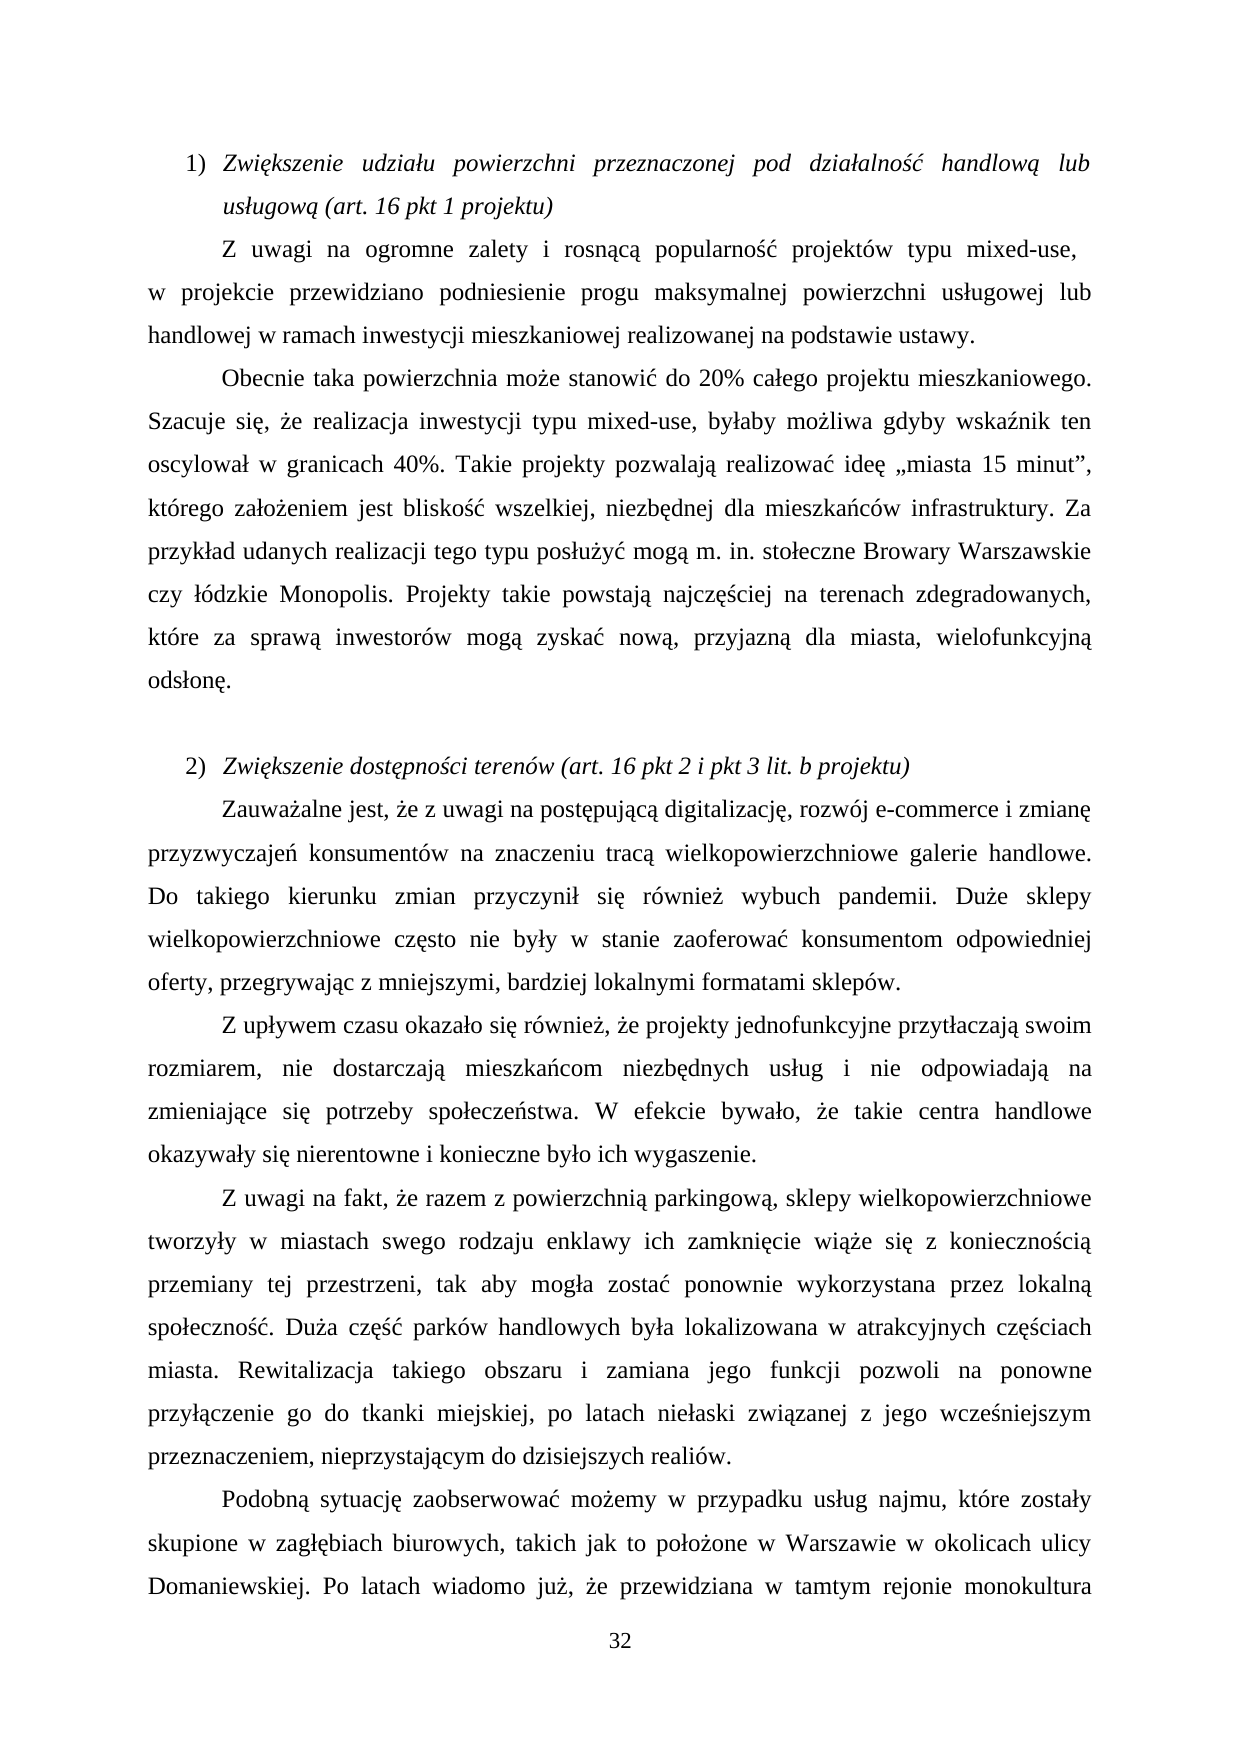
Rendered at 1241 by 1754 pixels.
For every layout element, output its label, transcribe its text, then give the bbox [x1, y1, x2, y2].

text Z uwagi na ogromne zalety i rosnącą popularność projektów typu mixed-use, w projekcie przewidziano podniesienie progu maksymalnej powierzchni usługowej lub handlowej w ramach inwestycji mieszkaniowej realizowanej na podstawie ustawy. [148, 234, 1093, 349]
text Obecnie taka powierzchnia może stanowić do 20% całego projektu mieszkaniowego. Szacuje się, że realizacja inwestycji typu mixed-use, byłaby możliwa gdyby wskaźnik ten oscylował w granicach 40%. Takie projekty pozwalają realizować ideę „miasta 15 minut”, którego założeniem jest bliskość wszelkiej, niezbędnej dla mieszkańców infrastruktury. Za przykład udanych realizacji tego typu posłużyć mogą m. in. stołeczne Browary Warszawskie czy łódzkie Monopolis. Projekty takie powstają najczęściej na terenach zdegradowanych, które za sprawą inwestorów mogą zyskać nową, przyjazną dla miasta, wielofunkcyjną odsłonę. [148, 363, 1093, 694]
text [148, 1484, 1093, 1599]
text Z uwagi na fakt, że razem z powierzchnią parkingową, sklepy wielkopowierzchniowe tworzyły w miastach swego rodzaju enklawy ich zamknięcie wiąże się z koniecznością przemiany tej przestrzeni, tak aby mogła zostać ponownie wykorzystana przez lokalną społeczność. Duża część parków handlowych była lokalizowana w atrakcyjnych częściach miasta. Rewitalizacja takiego obszaru i zamiana jego funkcji pozwoli na ponowne przyłączenie go do tkanki miejskiej, po latach niełaski związanej z jego wcześniejszym przeznaczeniem, nieprzystającym do dzisiejszych realiów. [148, 1183, 1093, 1470]
text Z upływem czasu okazało się również, że projekty jednofunkcyjne przytłaczają swoim rozmiarem, nie dostarczają mieszkańcom niezbędnych usług i nie odpowiadają na zmieniające się potrzeby społeczeństwa. W efekcie bywało, że takie centra handlowe okazywały się nierentowne i konieczne było ich wygaszenie. [148, 1010, 1093, 1168]
text Zauważalne jest, że z uwagi na postępującą digitalizację, rozwój e-commerce i zmianę przyzwyczajeń konsumentów na znaczeniu tracą wielkopowierzchniowe galerie handlowe. Do takiego kierunku zmian przyczynił się również wybuch pandemii. Duże sklepy wielkopowierzchniowe często nie były w stanie zaoferować konsumentom odpowiedniej oferty, przegrywając z mniejszymi, bardziej lokalnymi formatami sklepów. [148, 794, 1093, 996]
list Zwiększenie dostępności terenów (art. 16 pkt 2 i pkt 3 lit. b projektu) [185, 751, 1093, 780]
list Zwiększenie udziału powierzchni przeznaczonej pod działalność handlową lub usługową (art. 16 pkt 1 projektu) [185, 148, 1093, 219]
